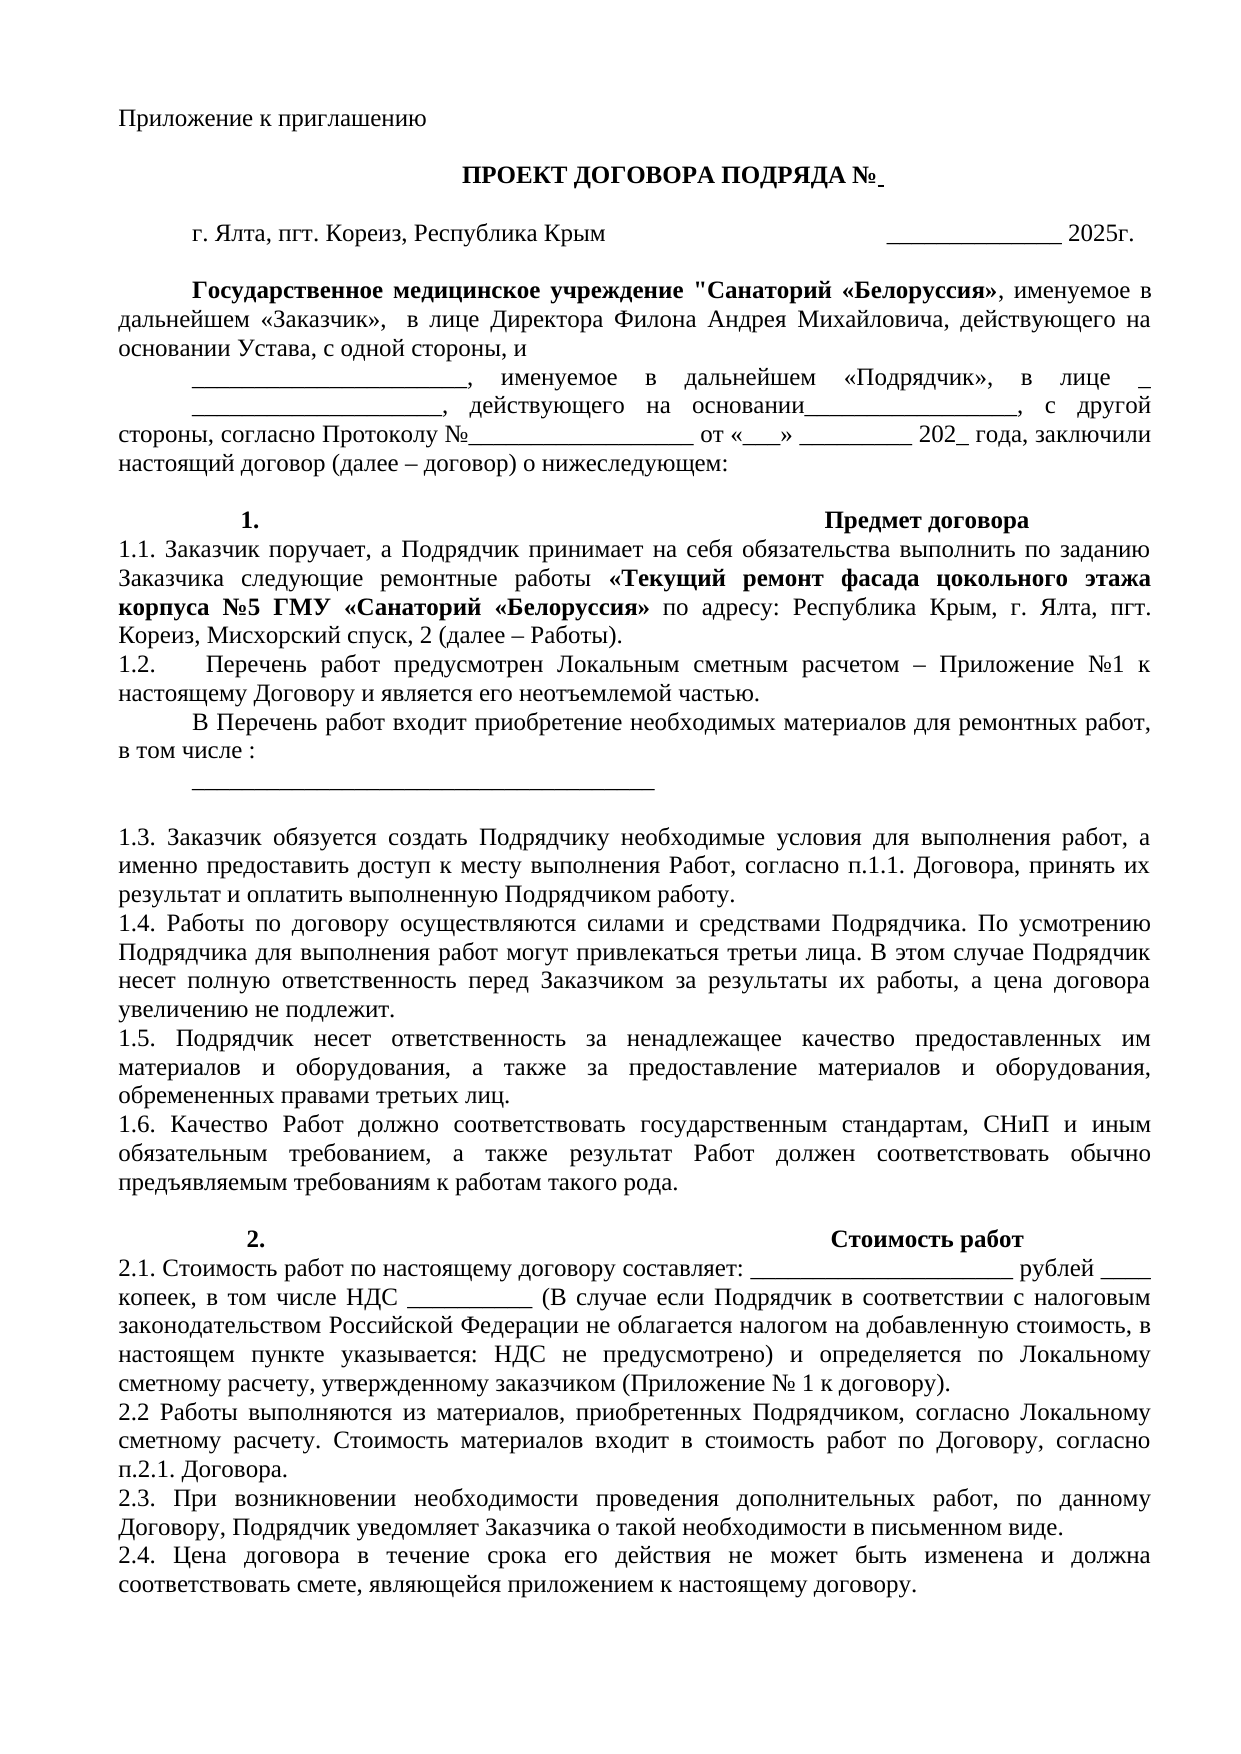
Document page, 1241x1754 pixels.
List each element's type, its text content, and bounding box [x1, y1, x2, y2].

text 2.3. При возникновении необходимости проведения дополнительных работ, по данному Договору, Подрядчик уведомляет Заказчика о такой необходимости в письменном виде. [118, 1483, 1152, 1540]
list Стоимость работ [118, 1224, 1152, 1253]
list Предмет договора [118, 505, 1152, 534]
text 1.6. Качество Работ должно соответствовать государственным стандартам, СНиП и иным обязательным требованием, а также результат Работ должен соответствовать обычно предъявляемым требованиям к работам такого рода. [118, 1109, 1152, 1195]
text 2.4. Цена договора в течение срока его действия не может быть изменена и должна соответствовать смете, являющейся приложением к настоящему договору. [118, 1540, 1152, 1598]
list В Перечень работ входит приобретение необходимых материалов для ремонтных работ, в том числе : [118, 707, 1152, 764]
text 2.1. Стоимость работ по настоящему договору составляет: _____________________ рублей ____ копеек, в том числе НДС __________ (В случае если Подрядчик в соответствии с налоговым законодательством Российской Федерации не облагается налогом на добавленную стоимость, в настоящем пункте указывается: НДС не предусмотрено) и определяется по Локальному сметному расчету, утвержденному заказчиком (Приложение № 1 к договору). [118, 1253, 1152, 1397]
list 1.4. Работы по договору осуществляются силами и средствами Подрядчика. По усмотрению Подрядчика для выполнения работ могут привлекаться третьи лица. В этом случае Подрядчик несет полную ответственность перед Заказчиком за результаты их работы, а цена договора увеличению не подлежит. [118, 908, 1152, 1023]
list 1.3. Заказчик обязуется создать Подрядчику необходимые условия для выполнения работ, а именно предоставить доступ к месту выполнения Работ, согласно п.1.1. Договора, принять их результат и оплатить выполненную Подрядчиком работу. [118, 822, 1152, 908]
text 1.1. Заказчик поручает, а Подрядчик принимает на себя обязательства выполнить по заданию Заказчика следующие ремонтные работы «Текущий ремонт фасада цокольного этажа корпуса №5 ГМУ «Санаторий «Белоруссия» по адресу: Республика Крым, г. Ялта, пгт. Кореиз, Мисхорский спуск, 2 (далее – Работы). [118, 534, 1152, 649]
text 2.2 Работы выполняются из материалов, приобретенных Подрядчиком, согласно Локальному сметному расчету. Стоимость материалов входит в стоимость работ по Договору, согласно п.2.1. Договора. [118, 1397, 1152, 1483]
text 1.5. Подрядчик несет ответственность за ненадлежащее качество предоставленных им материалов и оборудования, а также за предоставление материалов и оборудования, обремененных правами третьих лиц. [118, 1023, 1152, 1109]
list _____________________________________ [118, 764, 1152, 793]
text ПРОЕКТ ДОГОВОРА ПОДРЯДА № [118, 160, 1152, 189]
text Приложение к приглашению [118, 103, 1152, 131]
list Перечень работ предусмотрен Локальным сметным расчетом – Приложение №1 к настоящему Договору и является его неотъемлемой частью. [118, 649, 1152, 707]
text г. Ялта, пгт. Кореиз, Республика Крым ______________ 2025г. [118, 218, 1152, 246]
text Государственное медицинское учреждение "Санаторий «Белоруссия», именуемое в дальнейшем «Заказчик», в лице Директора Филона Андрея Михайловича, действующего на основании Устава, с одной стороны, и [118, 275, 1152, 362]
text ______________________, именуемое в дальнейшем «Подрядчик», в лице _ ____________________, действующего на основании_________________, с другой стороны, согласно Протоколу №__________________ от «___» _________ 202_ года, заключили настоящий договор (далее – договор) о нижеследующем: [118, 362, 1152, 477]
